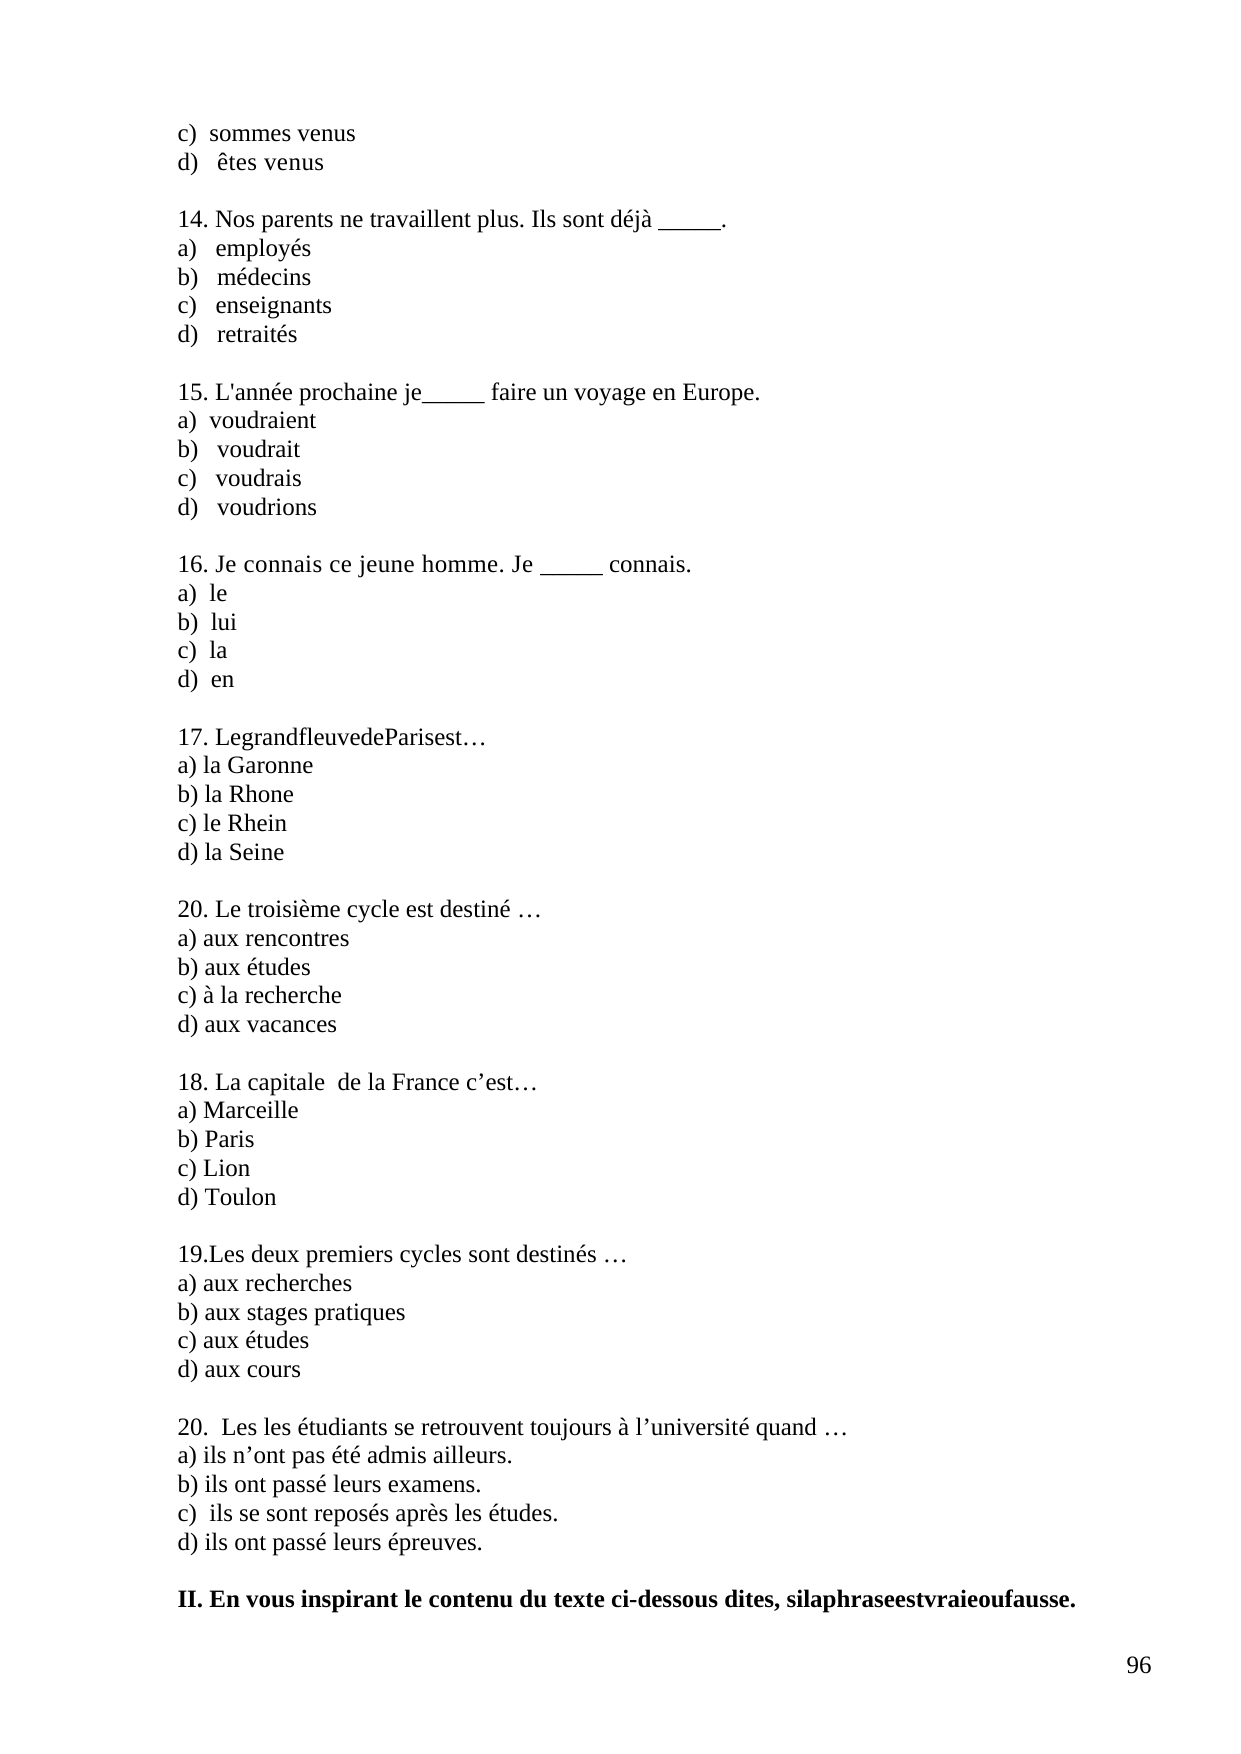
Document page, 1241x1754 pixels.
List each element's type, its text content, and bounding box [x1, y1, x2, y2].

text d) la Seine [177, 837, 1152, 866]
text 18. La capitale de la France c’est… [177, 1067, 1152, 1096]
text d) ils ont passé leurs épreuves. [177, 1527, 1152, 1556]
text b) voudrait [177, 434, 1152, 463]
text c) voudrais [177, 463, 1152, 492]
text 17. LegrandfleuvedeParisest… [177, 722, 1152, 751]
text 14. Nos parents ne travaillent plus. Ils sont déjà _____. [177, 204, 1152, 233]
text b) aux études [177, 952, 1152, 981]
text d) aux cours [177, 1354, 1152, 1383]
text b) médecins [177, 262, 1152, 291]
text d) Toulon [177, 1182, 1152, 1211]
text c) Lion [177, 1153, 1152, 1182]
text 16. Je connais ce jeune homme. Je _____ connais. [177, 549, 1152, 578]
text c) aux études [177, 1326, 1152, 1354]
text d) voudrions [177, 492, 1152, 521]
text a) aux rencontres [177, 923, 1152, 952]
text 20. Le troisième cycle est destiné … [177, 894, 1152, 923]
text b) la Rhone [177, 779, 1152, 808]
text d) aux vacances [177, 1009, 1152, 1038]
text c) la [177, 636, 1152, 664]
text b) Paris [177, 1124, 1152, 1153]
text a) Marceille [177, 1096, 1152, 1124]
text c) le Rhein [177, 808, 1152, 837]
text b) ils ont passé leurs examens. [177, 1469, 1152, 1498]
text b) lui [177, 607, 1152, 636]
text a) le [177, 578, 1152, 607]
list d) êtes venus [177, 147, 1152, 176]
text b) aux stages pratiques [177, 1297, 1152, 1326]
text d) retraités [177, 319, 1152, 348]
text 20. Les les étudiants se retrouvent toujours à l’université quand … [177, 1412, 1152, 1441]
text a) ils n’ont pas été admis ailleurs. [177, 1441, 1152, 1469]
text II. En vous inspirant le contenu du texte ci-dessous dites, silaphraseestvraieoufausse. [177, 1584, 1152, 1613]
text 15. L'année prochaine je_____ faire un voyage en Europe. [177, 377, 1152, 406]
text c) à la recherche [177, 981, 1152, 1009]
text d) en [177, 664, 1152, 693]
text 19.Les deux premiers cycles sont destinés … [177, 1239, 1152, 1268]
text c) enseignants [177, 291, 1152, 319]
text a) la Garonne [177, 751, 1152, 779]
list c) sommes venus [177, 118, 1152, 147]
text c) ils se sont reposés après les études. [177, 1498, 1152, 1527]
text a) aux recherches [177, 1268, 1152, 1297]
text a) employés [177, 233, 1152, 262]
text a) voudraient [177, 406, 1152, 434]
